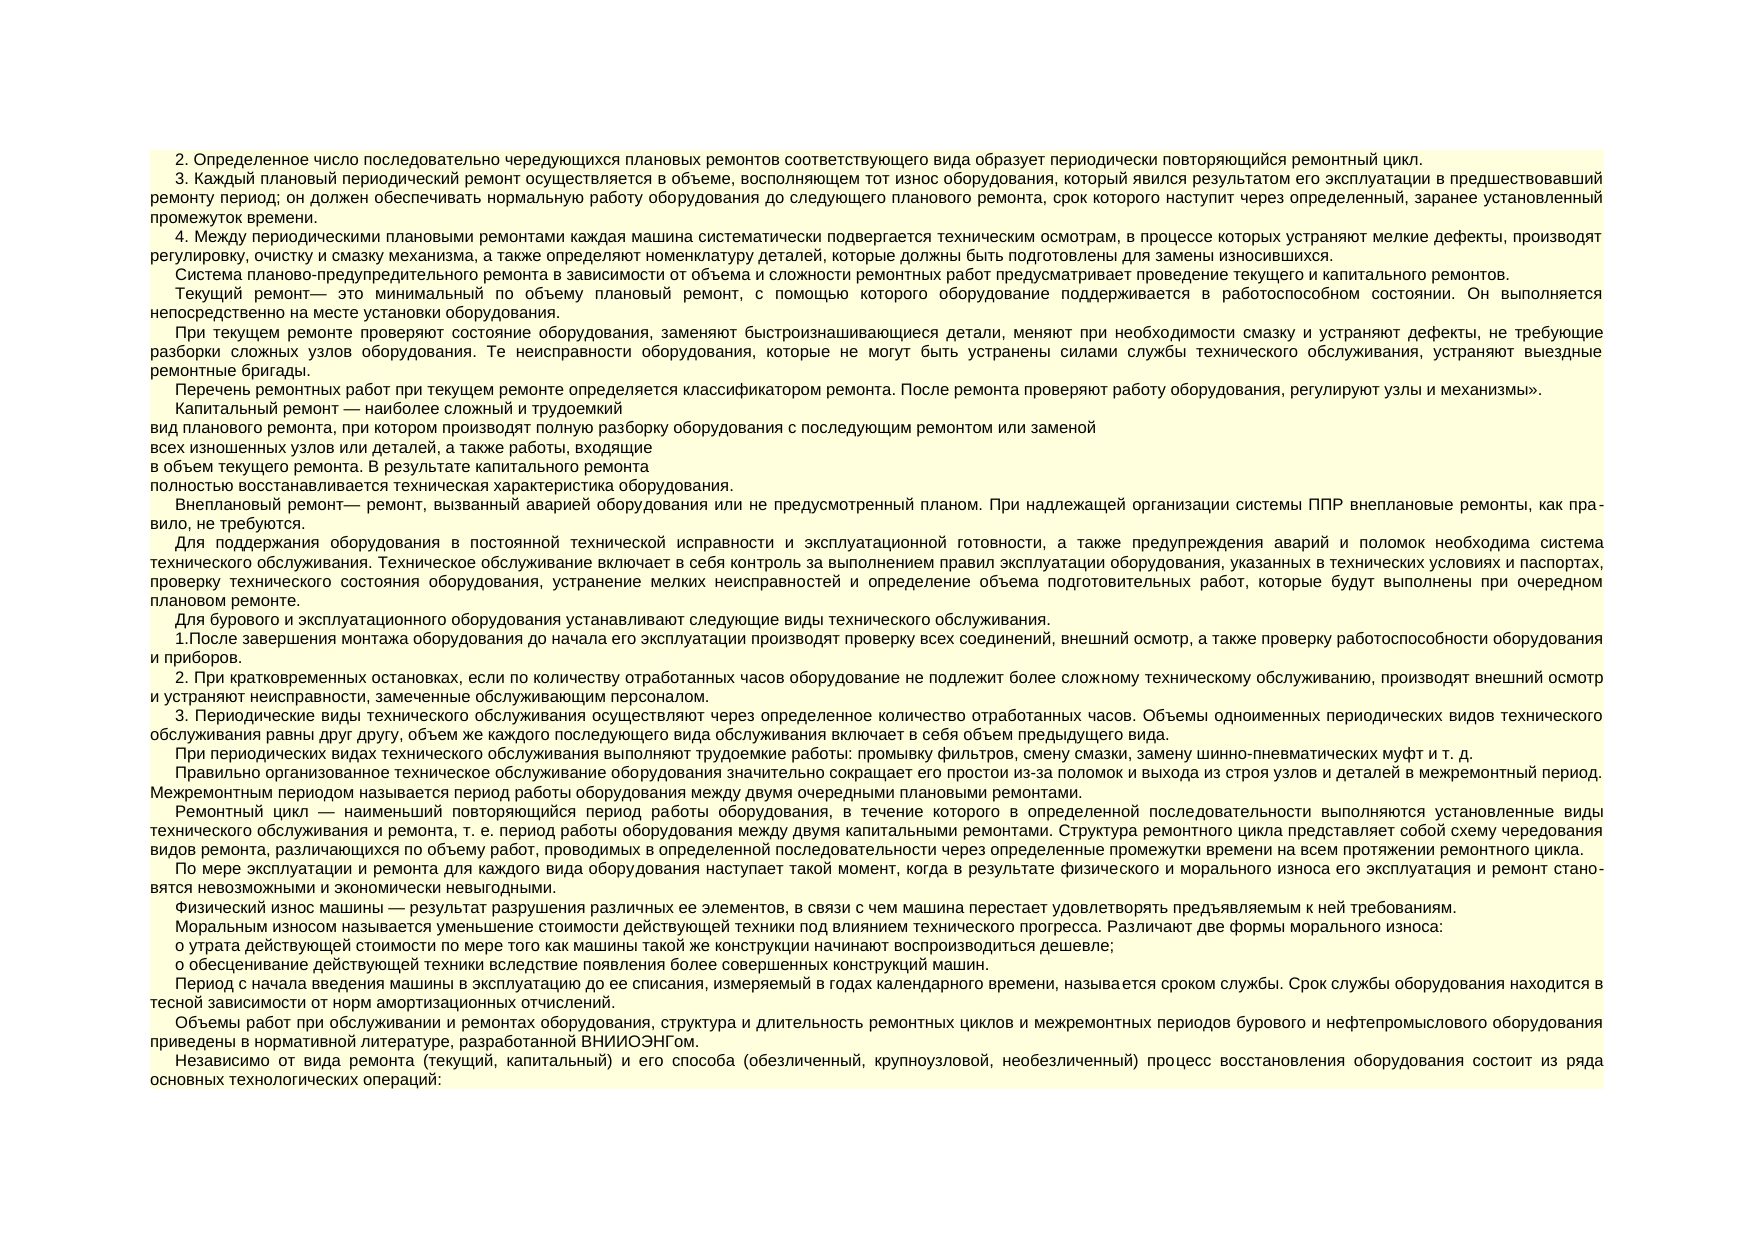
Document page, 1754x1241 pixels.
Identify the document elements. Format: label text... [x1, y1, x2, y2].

text Перечень ремонтных работ при текущем ремонте определяется классификатором ремонта. После ремонта проверяют работу оборудования, регулируют узлы и механизмы». [150, 380, 1604, 399]
text o утрата действующей стоимости по мере того как машины такой же конструкции начинают воспроизводиться дешевле; [150, 936, 1604, 955]
text Внеплановый ремонт— ремонт, вызванный аварией оборудования или не предусмотренный планом. При надлежащей организации системы ППР внеплановые ремонты, как правило, не требуются. [150, 495, 1604, 533]
text 4. Между периодическими плановыми ремонтами каждая машина систематически подвергается техническим осмотрам, в процессе которых устраняют мелкие дефекты, производят регулировку, очистку и смазку механизма, а также определяют номенклатуру деталей, которые должны быть подготовлены для замены износившихся. [150, 227, 1604, 265]
text Независимо от вида ремонта (текущий, капитальный) и его способа (обезличенный, крупноузловой, необезличенный) процесс восстановления оборудования состоит из ряда основных технологических операций: [150, 1051, 1604, 1089]
text 3. Каждый плановый периодический ремонт осуществляется в объеме, восполняющем тот износ оборудования, который явился результатом его эксплуатации в предшествовавший ремонту период; он должен обеспечивать нормальную работу оборудования до следующего планового ремонта, срок которого наступит через определенный, заранее установленный промежуток времени. [150, 169, 1604, 227]
text 3. Периодические виды технического обслуживания осуществляют через определенное количество отработанных часов. Объемы одноименных периодических видов технического обслуживания равны друг другу, объем же каждого последующего вида обслуживания включает в себя объем предыдущего вида. [150, 706, 1604, 744]
text При периодических видах технического обслуживания выполняют трудоемкие работы: промывку фильтров, смену смазки, замену шинно-пневматических муфт и т. д. [150, 744, 1604, 763]
text По мере эксплуатации и ремонта для каждого вида оборудования наступает такой момент, когда в результате физического и морального износа его эксплуатация и ремонт становятся невозможными и экономически невыгодными. [150, 859, 1604, 897]
text Текущий ремонт— это минимальный по объему плановый ремонт, с помощью которого оборудование поддерживается в работоспособном состоянии. Он выполняется непосредственно на месте установки оборудования. [150, 284, 1604, 322]
text Система планово-предупредительного ремонта в зависимости от объема и сложности ремонтных работ предусматривает проведение текущего и капитального ремонтов. [150, 265, 1604, 284]
text Правильно организованное техническое обслуживание оборудования значительно сокращает его простои из-за поломок и выхода из строя узлов и деталей в межремонтный период. Межремонтным периодом называется период работы оборудования между двумя очередными плановыми ремонтами. [150, 763, 1604, 802]
text Объемы работ при обслуживании и ремонтах оборудования, структура и длительность ремонтных циклов и межремонтных периодов бурового и нефтепромыслового оборудования приведены в нормативной литературе, разработанной ВНИИОЭНГом. [150, 1012, 1604, 1051]
text 2. Определенное число последовательно чередующихся плановых ремонтов соответствующего вида образует периодически повторяющийся ремонтный цикл. [150, 150, 1604, 169]
text Ремонтный цикл — наименьший повторяющийся период работы оборудования, в течение которого в определенной последовательности выполняются установленные виды технического обслуживания и ремонта, т. е. период работы оборудования между двумя капитальными ремонтами. Структура ремонтного цикла представляет собой схему чередования видов ремонта, различающихся по объему работ, проводимых в определенной последовательности через определенные промежутки времени на всем протяжении ремонтного цикла. [150, 802, 1604, 859]
text o обесценивание действующей техники вследствие появления более совершенных конструкций машин. [150, 955, 1604, 974]
text При текущем ремонте проверяют состояние оборудования, заменяют быстроизнашивающиеся детали, меняют при необходимости смазку и устраняют дефекты, не требующие разборки сложных узлов оборудования. Те неисправности оборудования, которые не могут быть устранены силами службы технического обслуживания, устраняют выездные ремонтные бригады. [150, 322, 1604, 380]
text Капитальный ремонт — наиболее сложный и трудоемкий вид планового ремонта, при котором производят полную разборку оборудования с последующим ремонтом или заменой всех изношенных узлов или деталей, а также работы, входящие в объем текущего ремонта. В результате капитального ремонта полностью восстанавливается техническая характеристика оборудования. [150, 399, 1604, 495]
text 2. При кратковременных остановках, если по количеству отработанных часов оборудование не подлежит более сложному техническому обслуживанию, производят внешний осмотр и устраняют неисправности, замеченные обслуживающим персоналом. [150, 667, 1604, 706]
text Для поддержания оборудования в постоянной технической исправности и эксплуатационной готовности, а также предупреждения аварий и поломок необходима система технического обслуживания. Техническое обслуживание включает в себя контроль за выполнением правил эксплуатации оборудования, указанных в технических условиях и паспортах, проверку технического состояния оборудования, устранение мелких неисправностей и определение объема подготовительных работ, которые будут выполнены при очередном плановом ремонте. [150, 533, 1604, 610]
text Физический износ машины — результат разрушения различных ее элементов, в связи с чем машина перестает удовлетворять предъявляемым к ней требованиям. [150, 897, 1604, 917]
text 1.После завершения монтажа оборудования до начала его эксплуатации производят проверку всех соединений, внешний осмотр, а также проверку работоспособности оборудования и приборов. [150, 629, 1604, 667]
text Для бурового и эксплуатационного оборудования устанавливают следующие виды технического обслуживания. [150, 610, 1604, 629]
text Период с начала введения машины в эксплуатацию до ее списания, измеряемый в годах календарного времени, называется сроком службы. Срок службы оборудования находится в тесной зависимости от норм амортизационных отчислений. [150, 974, 1604, 1012]
text Моральным износом называется уменьшение стоимости действующей техники под влиянием технического прогресса. Различают две формы морального износа: [150, 917, 1604, 936]
